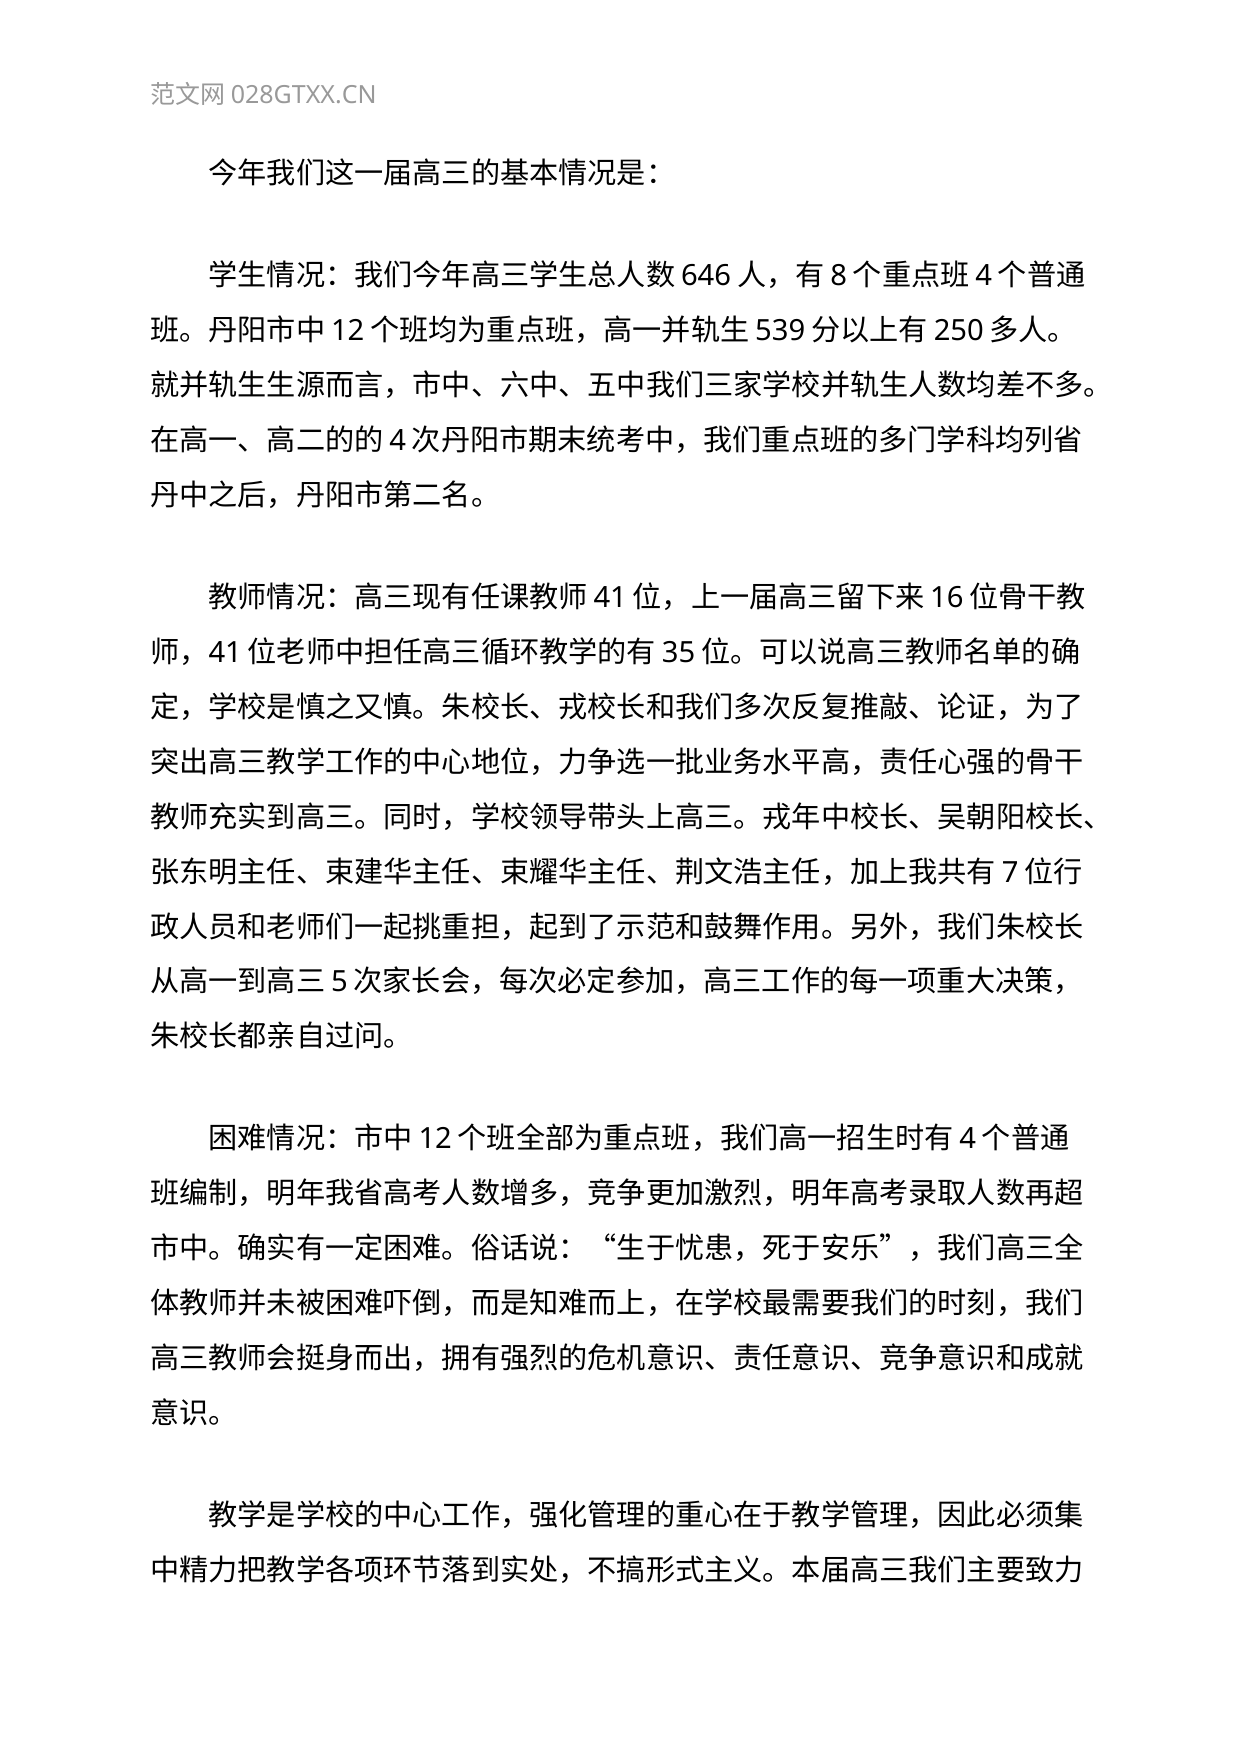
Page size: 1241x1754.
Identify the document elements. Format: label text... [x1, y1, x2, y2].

text 学生情况：我们今年高三学生总人数646人，有8个重点班4个普通班。丹阳市中12个班均为重点班，高一并轨生539分以上有250多人。就并轨生生源而言，市中、六中、五中我们三家学校并轨生人数均差不多。在高一、高二的的4次丹阳市期末统考中，我们重点班的多门学科均列省丹中之后，丹阳市第二名。 [150, 252, 1090, 514]
text 教师情况：高三现有任课教师41位，上一届高三留下来16位骨干教师，41位老师中担任高三循环教学的有35位。可以说高三教师名单的确定，学校是慎之又慎。朱校长、戎校长和我们多次反复推敲、论证，为了突出高三教学工作的中心地位，力争选一批业务水平高，责任心强的骨干教师充实到高三。同时，学校领导带头上高三。戎年中校长、吴朝阳校长、张东明主任、束建华主任、束耀华主任、荆文浩主任，加上我共有7位行政人员和老师们一起挑重担，起到了示范和鼓舞作用。另外，我们朱校长从高一到高三5次家长会，每次必定参加，高三工作的每一项重大决策，朱校长都亲自过问。 [150, 573, 1090, 1055]
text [150, 1491, 1090, 1588]
text 困难情况：市中12个班全部为重点班，我们高一招生时有4个普通班编制，明年我省高考人数增多，竞争更加激烈，明年高考录取人数再超市中。确实有一定困难。俗话说：“生于忧患，死于安乐”，我们高三全体教师并未被困难吓倒，而是知难而上，在学校最需要我们的时刻，我们高三教师会挺身而出，拥有强烈的危机意识、责任意识、竞争意识和成就意识。 [150, 1115, 1090, 1432]
text 今年我们这一届高三的基本情况是： [150, 150, 1090, 192]
